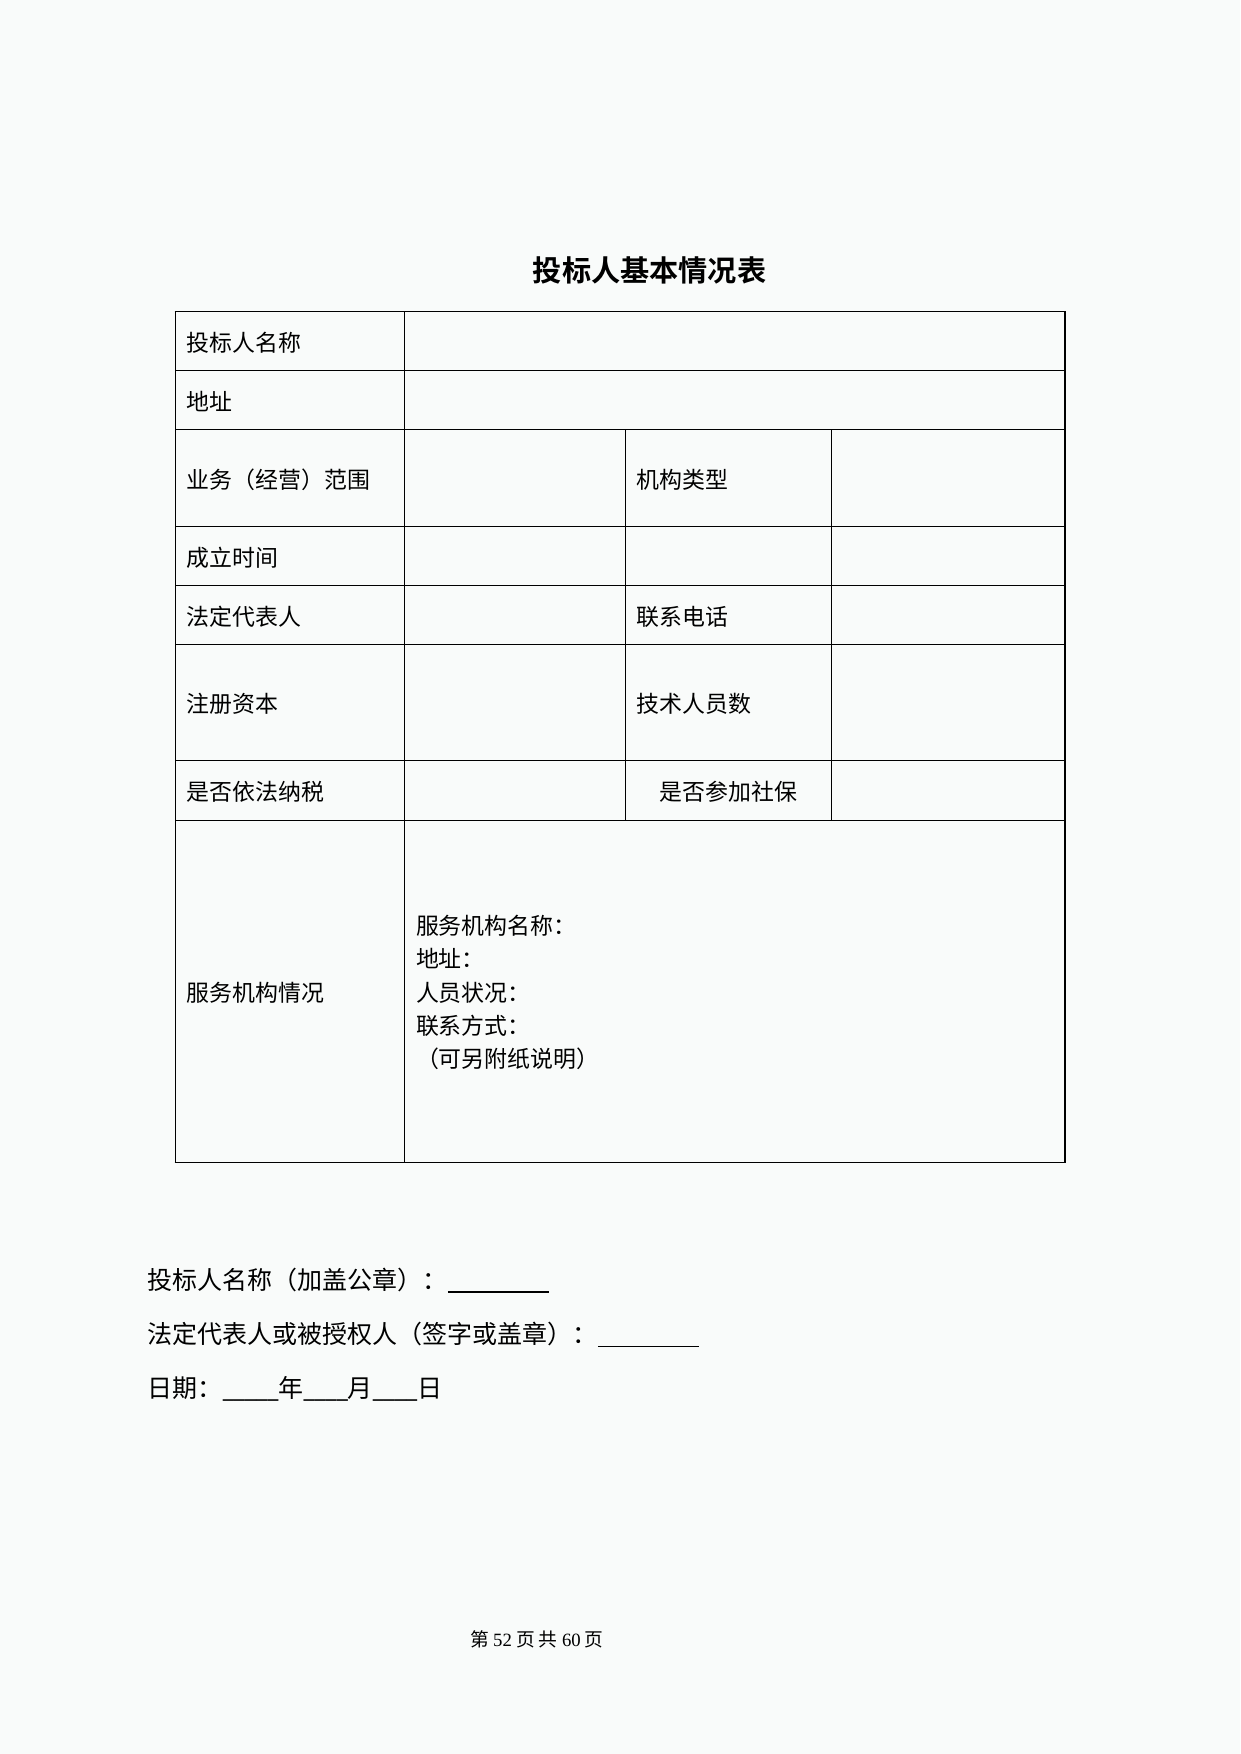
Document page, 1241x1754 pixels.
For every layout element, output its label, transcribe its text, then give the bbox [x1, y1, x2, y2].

table_cell [626, 527, 831, 585]
table_cell [405, 527, 625, 585]
text 投标人名称（加盖公章）： [148, 1260, 1092, 1296]
table_cell [832, 761, 1064, 819]
table_cell 技术人员数 [626, 645, 831, 760]
table_cell 法定代表人 [176, 586, 404, 644]
table_cell 联系电话 [626, 586, 831, 644]
table_cell 注册资本 [176, 645, 404, 760]
table_cell 地址 [176, 371, 404, 429]
text 日期：_____年____月____日 [148, 1369, 1092, 1405]
table_cell 服务机构名称： 地址： 人员状况： 联系方式： （可另附纸说明） [405, 821, 1064, 1162]
table_cell [832, 586, 1064, 644]
table_cell 是否依法纳税 [176, 761, 404, 819]
table_cell 服务机构情况 [176, 821, 404, 1162]
table_cell [405, 645, 625, 760]
table_cell 成立时间 [176, 527, 404, 585]
table_header 投标人名称 [176, 312, 404, 370]
table_cell [405, 586, 625, 644]
table_cell 是否参加社保 [626, 761, 831, 819]
table_cell 业务（经营）范围 [176, 430, 404, 526]
table_cell [832, 527, 1064, 585]
table_cell [832, 645, 1064, 760]
text 投标人基本情况表 [148, 247, 1092, 290]
table_cell [405, 430, 625, 526]
table_cell [832, 430, 1064, 526]
table_cell 机构类型 [626, 430, 831, 526]
table_cell [405, 371, 1064, 429]
table_header [405, 312, 1064, 370]
text 法定代表人或被授权人（签字或盖章）： [148, 1314, 1092, 1351]
table_cell [405, 761, 625, 819]
